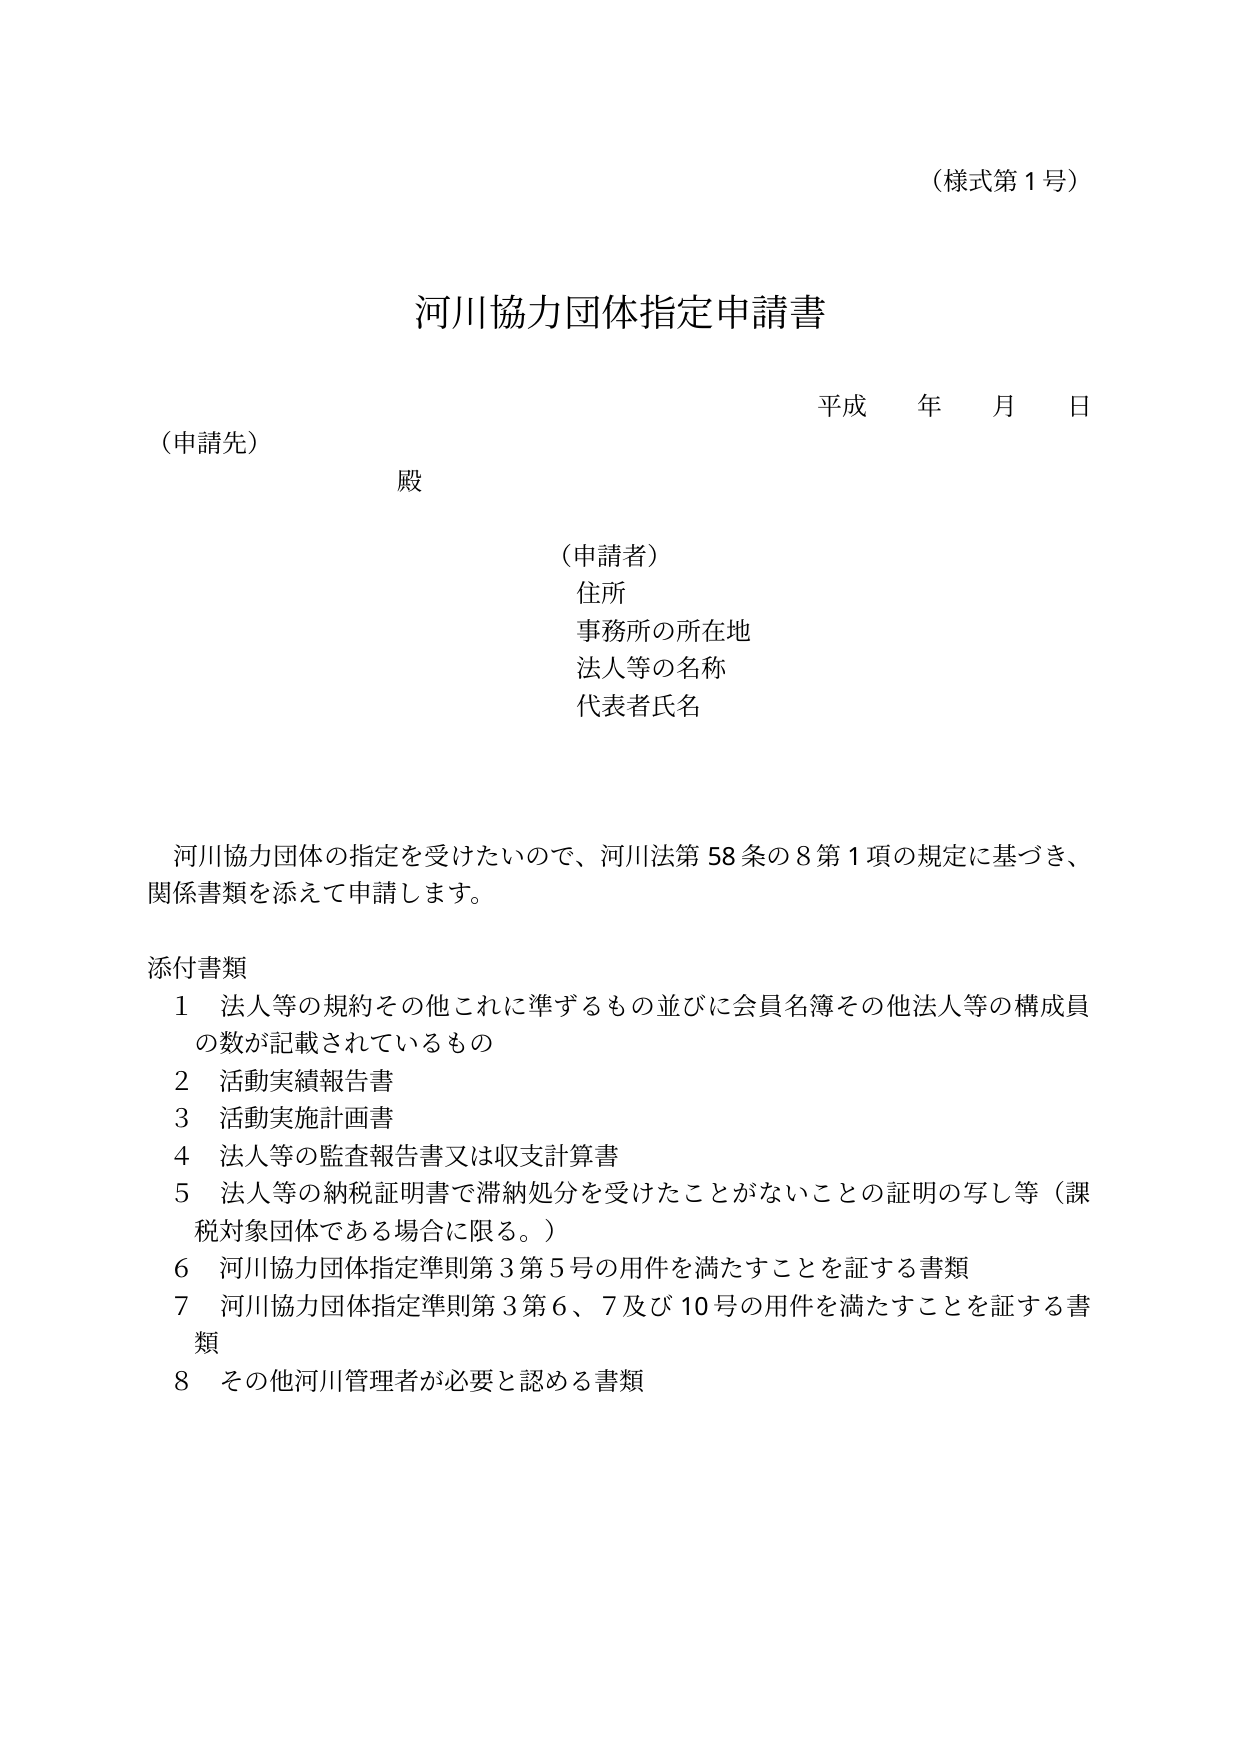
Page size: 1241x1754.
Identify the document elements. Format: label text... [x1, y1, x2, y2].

text 事務所の所在地 [576, 611, 1092, 648]
text 代表者氏名 [576, 686, 1092, 723]
text （申請先） [148, 423, 1092, 461]
text ３ 活動実施計画書 [169, 1098, 1092, 1136]
text （様式第1号） [148, 161, 1092, 198]
text ６ 河川協力団体指定準則第３第５号の用件を満たすことを証する書類 [169, 1248, 1092, 1286]
text ５ 法人等の納税証明書で滞納処分を受けたことがないことの証明の写し等（課税対象団体である場合に限る。） [169, 1173, 1092, 1248]
text 法人等の名称 [576, 648, 1092, 686]
text （申請者） [148, 536, 1092, 573]
text 河川協力団体の指定を受けたいので、河川法第58条の８第1項の規定に基づき、関係書類を添えて申請します。 [148, 836, 1092, 911]
text 平成 年 月 日 [148, 386, 1092, 423]
text １ 法人等の規約その他これに準ずるもの並びに会員名簿その他法人等の構成員の数が記載されているもの [169, 986, 1092, 1061]
text ８ その他河川管理者が必要と認める書類 [169, 1361, 1092, 1398]
text ２ 活動実績報告書 [169, 1061, 1092, 1098]
text 添付書類 [148, 948, 1092, 986]
text 殿 [148, 461, 1092, 498]
text 住所 [576, 573, 1092, 611]
text ４ 法人等の監査報告書又は収支計算書 [169, 1136, 1092, 1173]
text 河川協力団体指定申請書 [148, 273, 1092, 348]
text ７ 河川協力団体指定準則第３第６、７及び10号の用件を満たすことを証する書類 [169, 1286, 1092, 1361]
